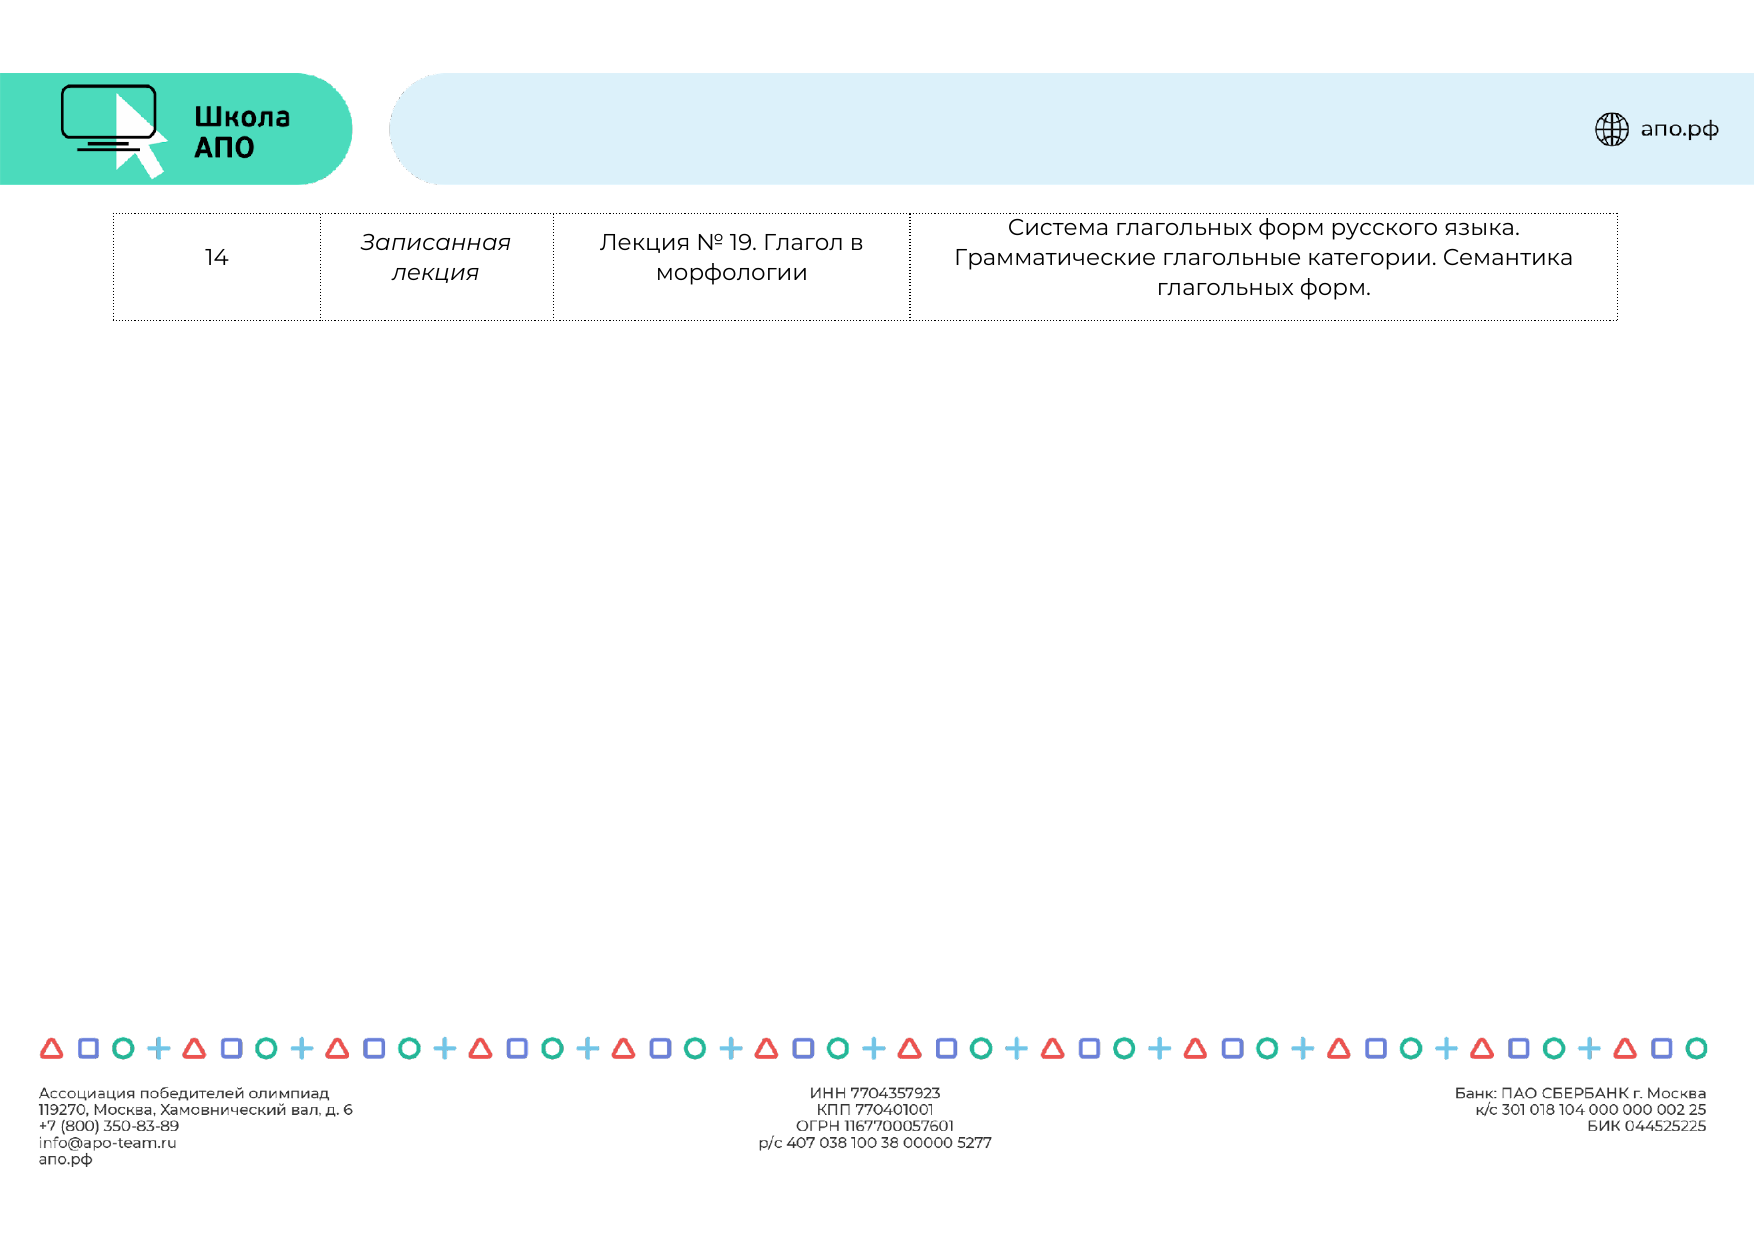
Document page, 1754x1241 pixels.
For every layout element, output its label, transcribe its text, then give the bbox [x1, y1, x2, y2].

picture [38, 1036, 1708, 1167]
table_cell 14 [113, 213, 321, 320]
table_cell Записанная лекция [321, 213, 553, 320]
table_cell Лекция № 19. Глагол в морфологии [554, 213, 910, 320]
picture [0, 73, 1754, 185]
table_cell Система глагольных форм русского языка. Грамматические глагольные категории. Семантика глагольных форм. [910, 213, 1618, 320]
